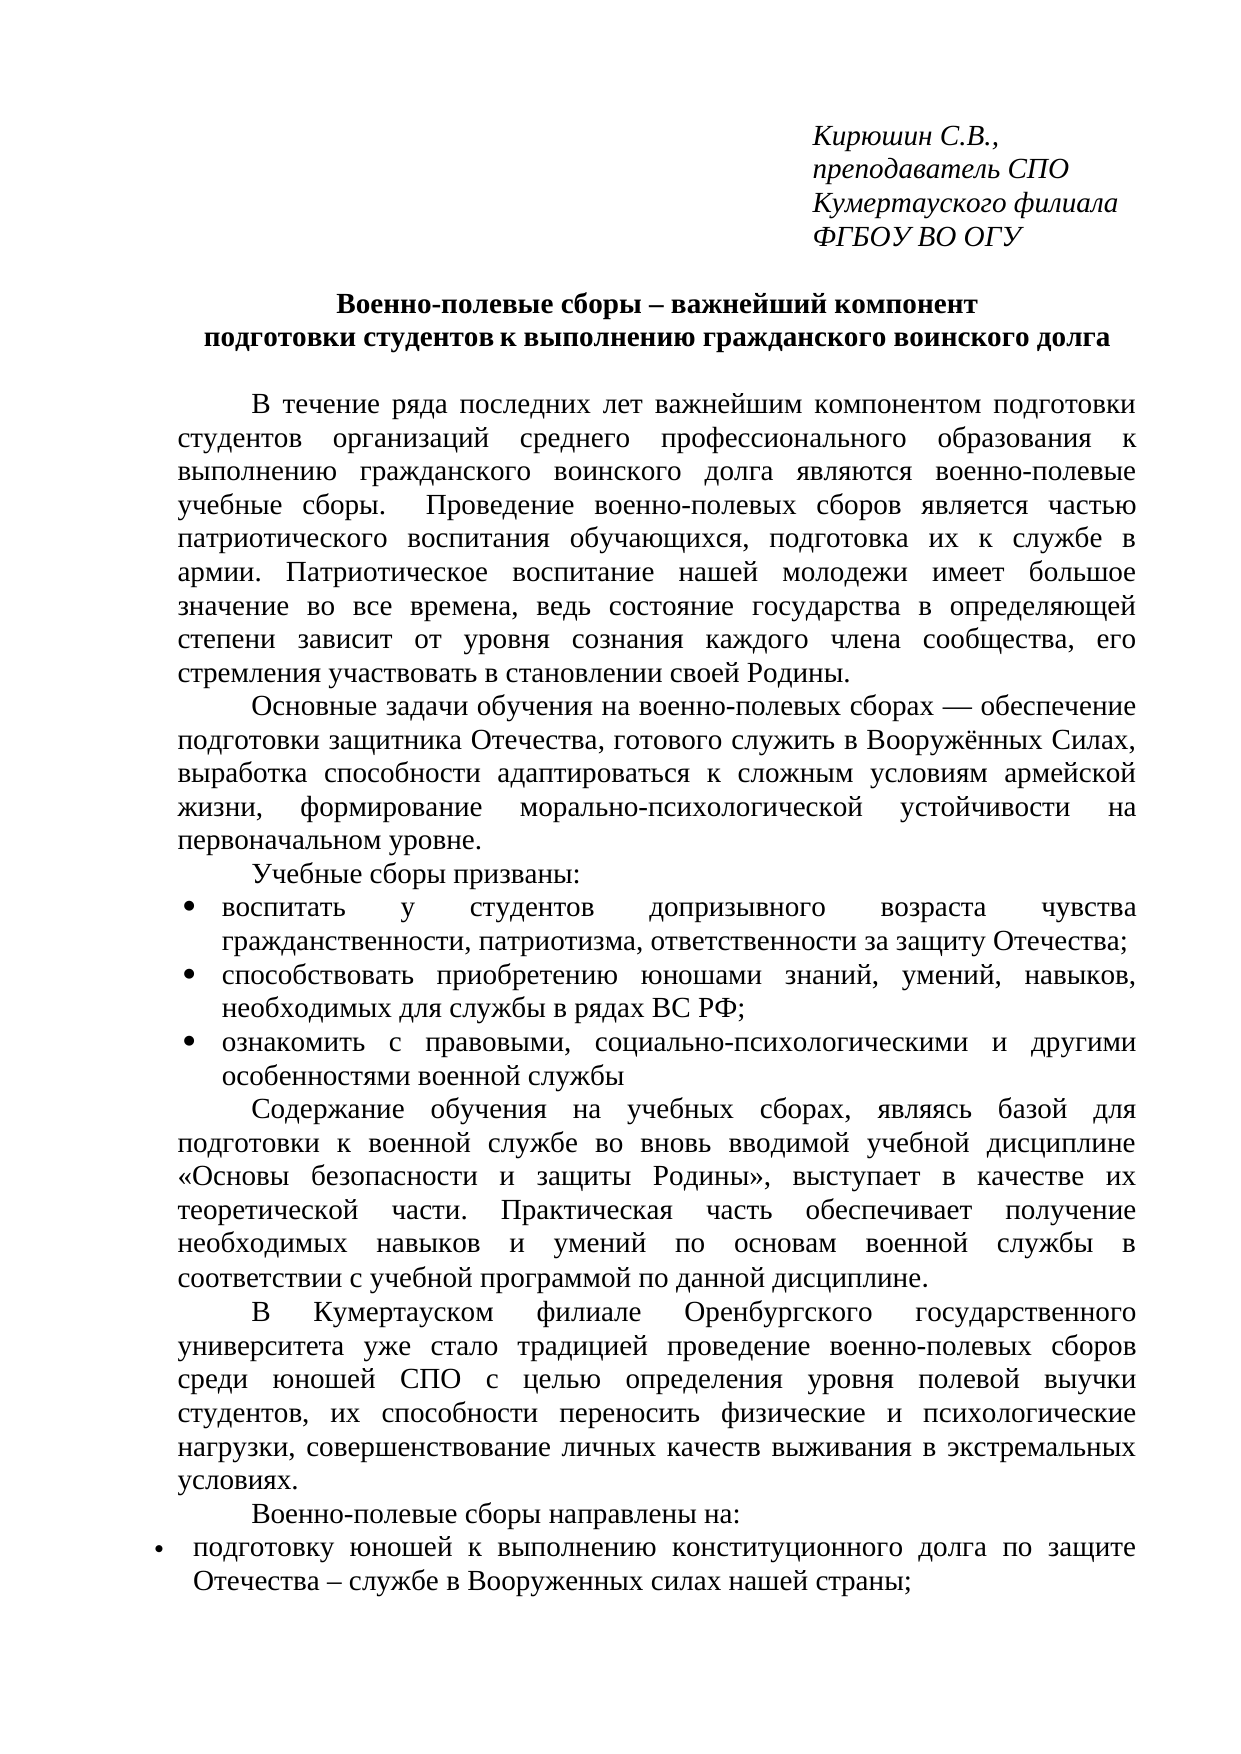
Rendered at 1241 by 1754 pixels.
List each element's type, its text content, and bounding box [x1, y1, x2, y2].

list воспитать у студентов допризывного возраста чувства гражданственности, патриотизма, ответственности за защиту Отечества; [184, 889, 1137, 957]
text Содержание обучения на учебных сборах, являясь базой для подготовки к военной службе во вновь вводимой учебной дисциплине «Основы безопасности и защиты Родины», выступает в качестве их теоретической части. Практическая часть обеспечивает получение необходимых навыков и умений по основам военной службы в соответствии с учебной программой по данной дисциплине. [177, 1091, 1137, 1294]
text Кумертауского филиала [177, 185, 1137, 219]
text подготовки студентов к выполнению гражданского воинского долга [177, 319, 1137, 353]
text ФГБОУ ВО ОГУ [177, 219, 1137, 252]
text Кирюшин С.В., [177, 118, 1137, 152]
text Военно-полевые сборы направлены на: [177, 1496, 1137, 1529]
text Военно-полевые сборы – важнейший компонент [177, 286, 1137, 319]
text В Кумертауском филиале Оренбургского государственного университета уже стало традицией проведение военно-полевых сборов среди юношей СПО с целью определения уровня полевой выучки студентов, их способности переносить физические и психологические нагрузки, совершенствование личных качеств выживания в экстремальных условиях. [177, 1294, 1137, 1496]
list способствовать приобретению юношами знаний, умений, навыков, необходимых для службы в рядах ВС РФ; [184, 957, 1137, 1024]
text преподаватель СПО [177, 152, 1137, 185]
text Учебные сборы призваны: [177, 856, 1137, 889]
list ознакомить с правовыми, социально-психологическими и другими особенностями военной службы [184, 1024, 1137, 1091]
text Основные задачи обучения на военно-полевых сборах ― обеспечение подготовки защитника Отечества, готового служить в Вооружённых Силах, выработка способности адаптироваться к сложным условиям армейской жизни, формирование морально-психологической устойчивости на первоначальном уровне. [177, 688, 1137, 856]
text В течение ряда последних лет важнейшим компонентом подготовки студентов организаций среднего профессионального образования к выполнению гражданского воинского долга являются военно-полевые учебные сборы. Проведение военно-полевых сборов является частью патриотического воспитания обучающихся, подготовка их к службе в армии. Патриотическое воспитание нашей молодежи имеет большое значение во все времена, ведь состояние государства в определяющей степени зависит от уровня сознания каждого члена сообщества, его стремления участвовать в становлении своей Родины. [177, 386, 1137, 688]
list подготовку юношей к выполнению конституционного долга по защите Отечества – службе в Вооруженных силах нашей страны; [155, 1529, 1137, 1596]
